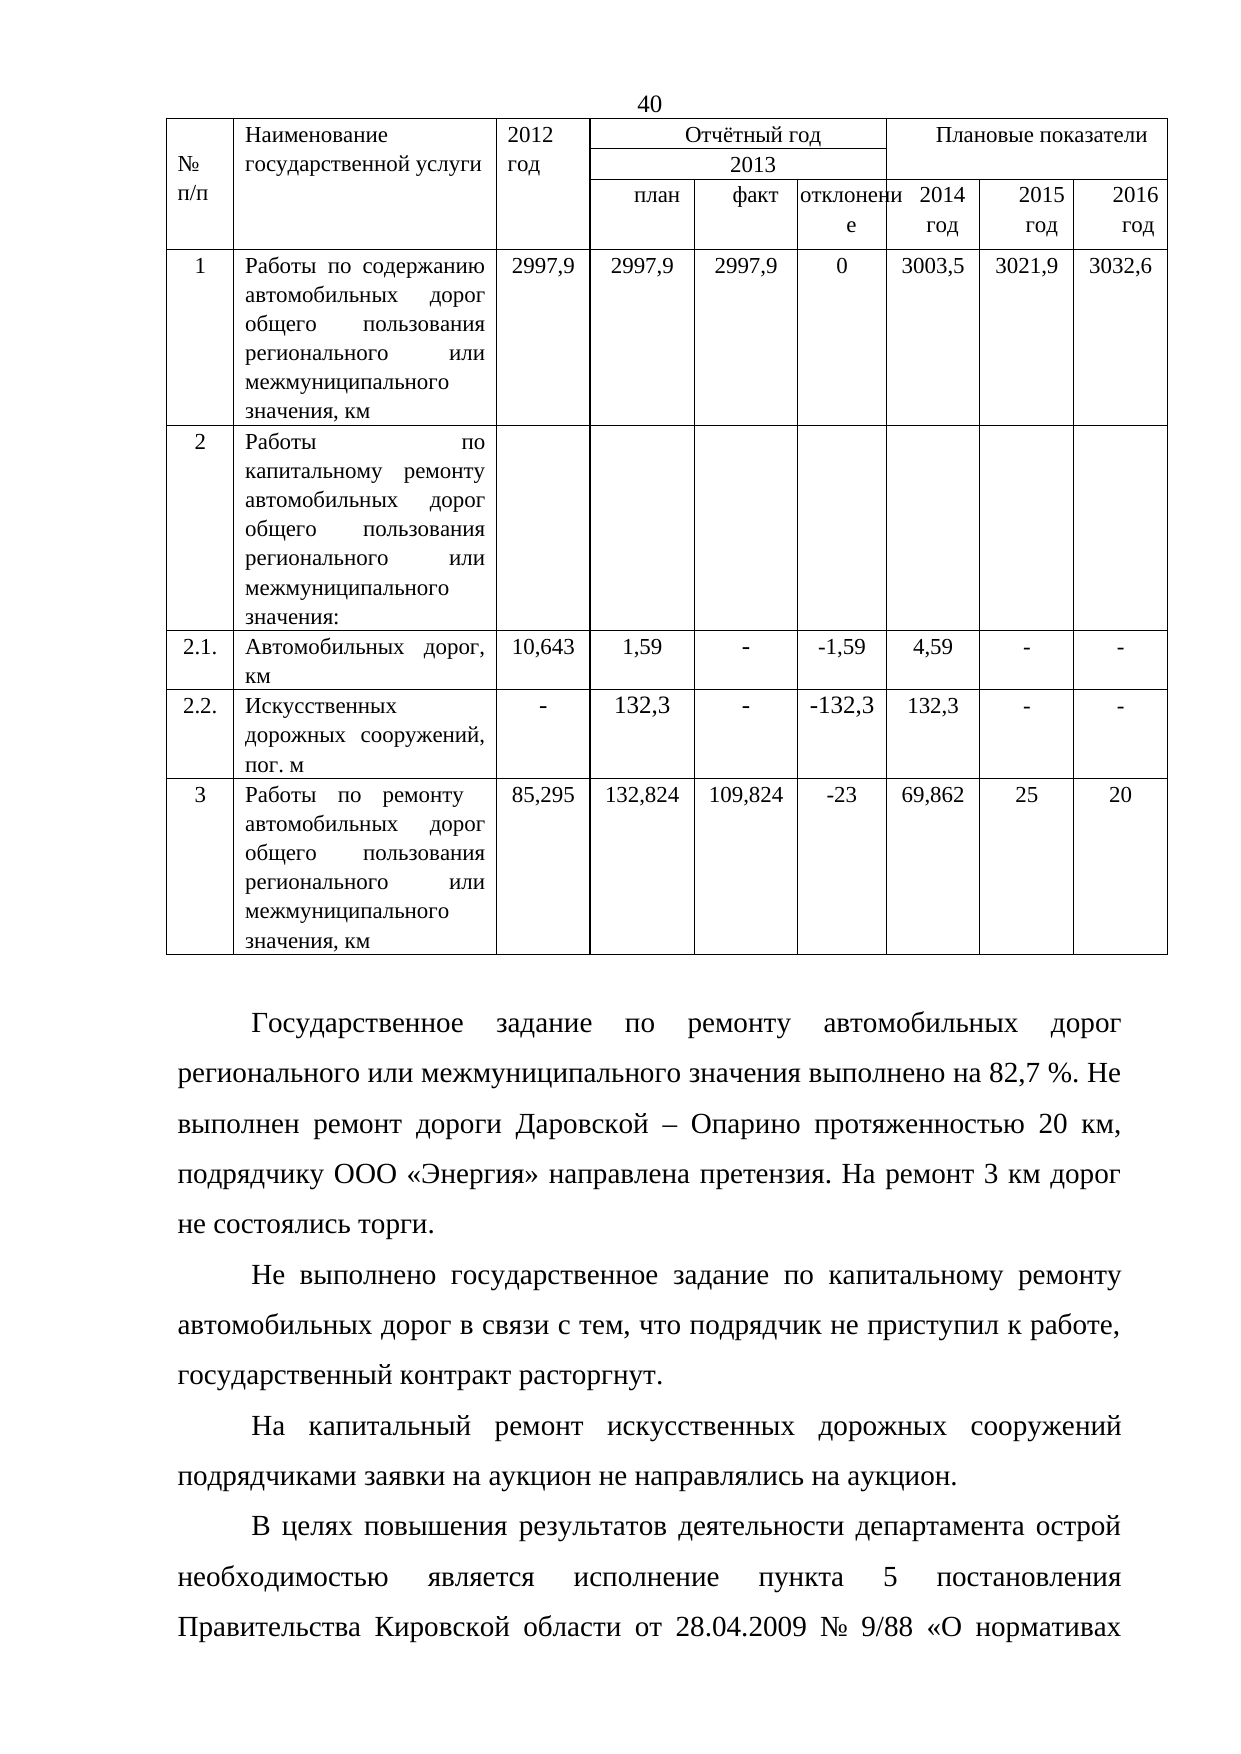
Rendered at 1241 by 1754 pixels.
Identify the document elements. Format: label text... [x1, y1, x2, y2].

table_cell [497, 426, 589, 630]
table_cell -23 [798, 779, 886, 954]
table_cell 1 [167, 250, 233, 425]
table_cell - [980, 631, 1073, 689]
table_cell 10,643 [497, 631, 589, 689]
table_cell 3021,9 [980, 250, 1073, 425]
table_cell - [1074, 690, 1167, 778]
table_cell Искусственных дорожных сооружений, пог. м [234, 690, 496, 778]
table_header Наименование государственной услуги [234, 119, 496, 249]
table_cell 3 [167, 779, 233, 954]
table_cell - [980, 690, 1073, 778]
table_cell [591, 426, 694, 630]
table_cell 132,3 [591, 690, 694, 778]
table_cell Автомобильных дорог, км [234, 631, 496, 689]
table_cell Работы по капитальному ремонту автомобильных дорог общего пользования регионального или межмуниципального значения: [234, 426, 496, 630]
table_cell 2014 год [887, 180, 979, 249]
table_cell 3003,5 [887, 250, 979, 425]
table_cell [887, 426, 979, 630]
table_header 2012 год [497, 119, 589, 249]
text Не выполнено государственное задание по капитальному ремонту автомобильных дорог в связи с тем, что подрядчик не приступил к работе, государственный контракт расторгнут. [177, 1257, 1122, 1391]
table_cell [695, 426, 797, 630]
table_cell 2997,9 [497, 250, 589, 425]
table_cell 2997,9 [591, 250, 694, 425]
text Государственное задание по ремонту автомобильных дорог регионального или межмуниципального значения выполнено на 82,7 %. Не выполнен ремонт дороги Даровской – Опарино протяженностью 20 км, подрядчику ООО «Энергия» направлена претензия. На ремонт 3 км дорог не состоялись торги. [177, 1005, 1122, 1240]
table_cell -132,3 [798, 690, 886, 778]
table_cell 2016 год [1074, 180, 1167, 249]
table_cell 132,824 [591, 779, 694, 954]
table_cell [980, 426, 1073, 630]
table_cell 2 [167, 426, 233, 630]
table_cell 1,59 [591, 631, 694, 689]
table_cell 0 [798, 250, 886, 425]
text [177, 1508, 1122, 1643]
table_cell 2013 [591, 149, 886, 178]
table_cell факт [695, 180, 797, 249]
table_cell отклонение [798, 180, 886, 249]
table_cell 20 [1074, 779, 1167, 954]
table_cell - [695, 631, 797, 689]
table_cell -1,59 [798, 631, 886, 689]
table_cell - [497, 690, 589, 778]
table_cell 4,59 [887, 631, 979, 689]
table_cell Работы по содержанию автомобильных дорог общего пользования регионального или межмуниципального значения, км [234, 250, 496, 425]
text На капитальный ремонт искусственных дорожных сооружений подрядчиками заявки на аукцион не направлялись на аукцион. [177, 1408, 1122, 1492]
table_header Отчётный год [591, 119, 886, 148]
table_cell [1074, 426, 1167, 630]
table_cell 132,3 [887, 690, 979, 778]
table_cell 85,295 [497, 779, 589, 954]
table_cell - [695, 690, 797, 778]
table_cell 2997,9 [695, 250, 797, 425]
table_header № № п/п [167, 119, 233, 249]
table_cell 2.2. [167, 690, 233, 778]
table_cell 2.1. [167, 631, 233, 689]
table_cell 3032,6 [1074, 250, 1167, 425]
table_header Плановые показатели [887, 119, 1167, 178]
table_cell план [591, 180, 694, 249]
table_cell Работы по ремонту автомобильных дорог общего пользования регионального или межмуниципального значения, км [234, 779, 496, 954]
table_cell 109,824 [695, 779, 797, 954]
table_cell [798, 426, 886, 630]
table_cell - [1074, 631, 1167, 689]
table_cell 2015 год [980, 180, 1073, 249]
table_cell 69,862 [887, 779, 979, 954]
table_cell 25 [980, 779, 1073, 954]
